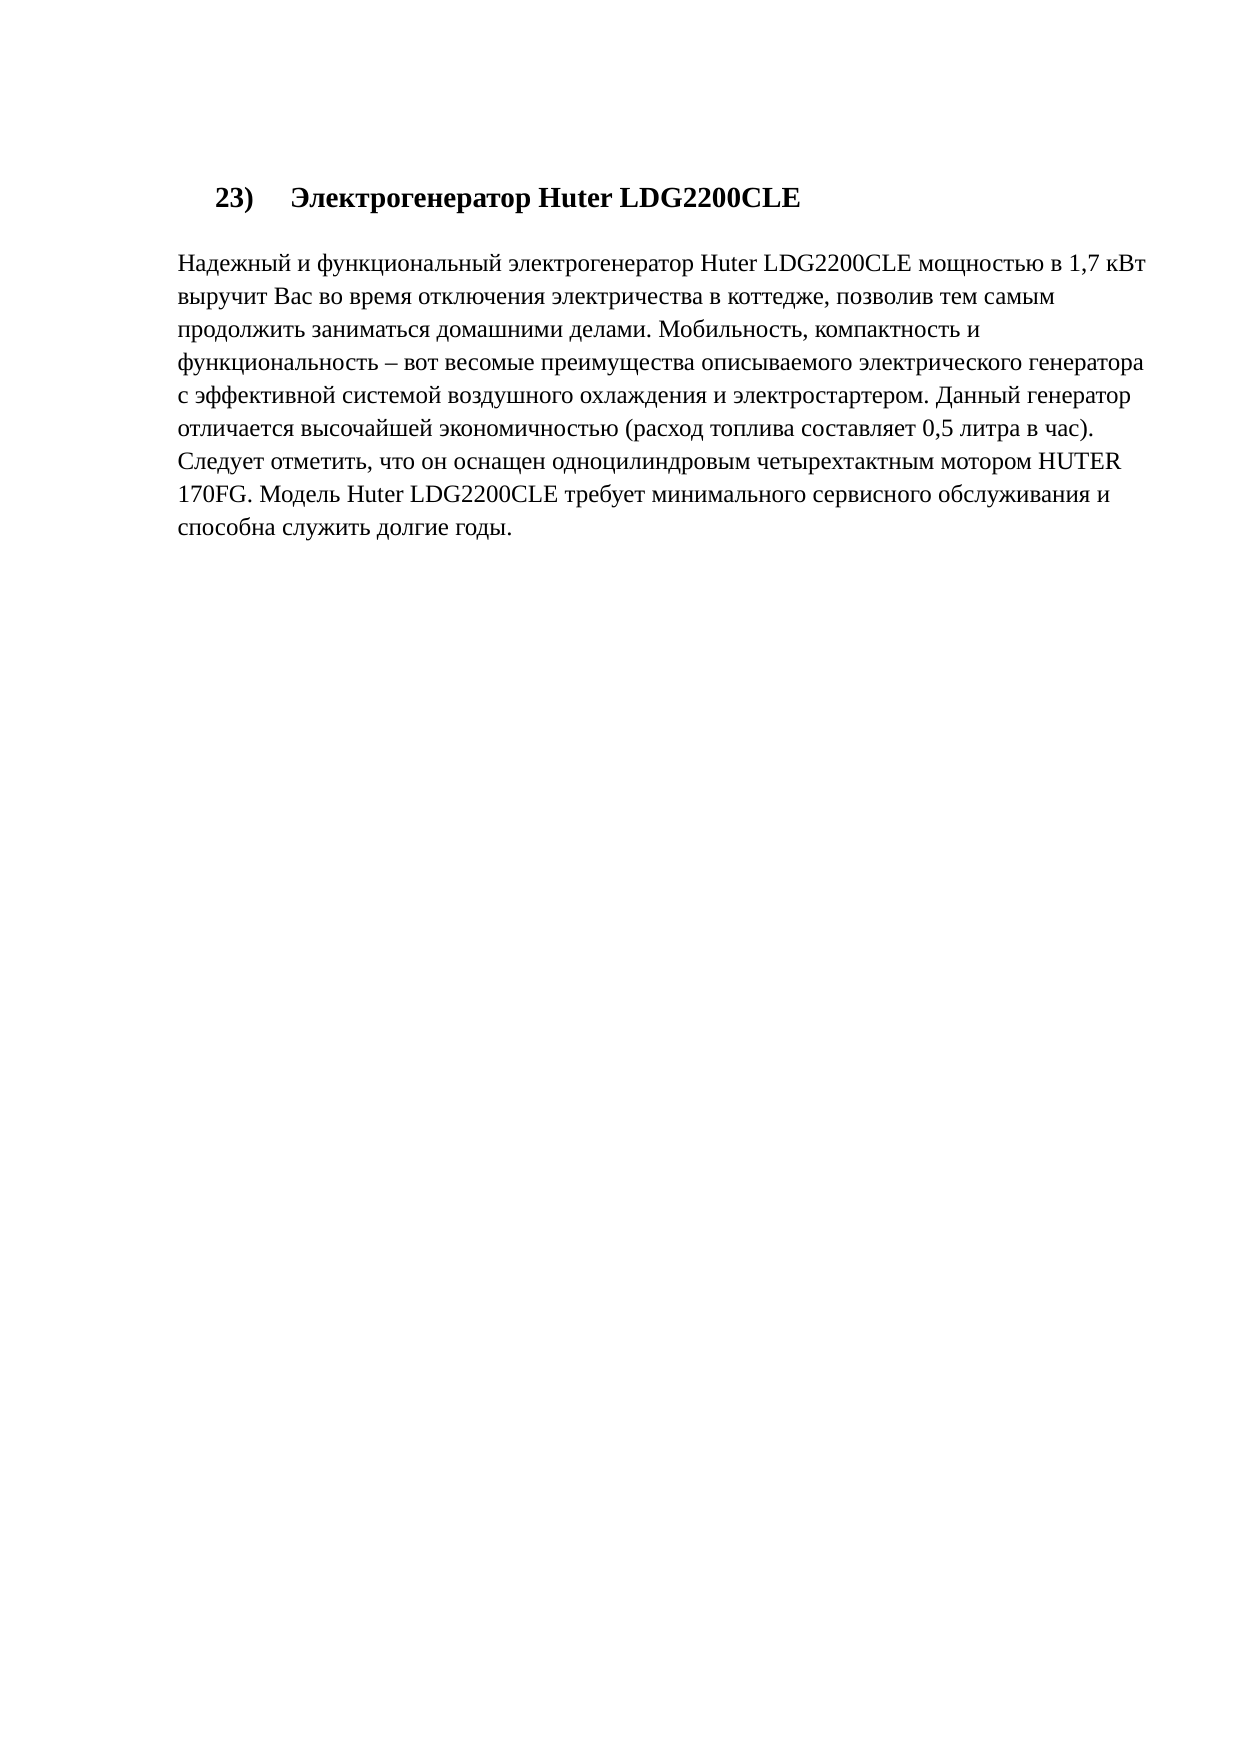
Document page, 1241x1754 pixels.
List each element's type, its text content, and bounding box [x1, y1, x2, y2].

subtitle Электрогенератор Huter LDG2200CLE [215, 180, 1152, 214]
subtitle Надежный и функциональный электрогенератор Huter LDG2200CLE мощностью в 1,7 кВт выручит Вас во время отключения электричества в коттедже, позволив тем самым продолжить заниматься домашними делами. Мобильность, компактность и функциональность – вот весомые преимущества описываемого электрического генератора с эффективной системой воздушного охлаждения и электростартером. Данный генератор отличается высочайшей экономичностью (расход топлива составляет 0,5 литра в час). Следует отметить, что он оснащен одноцилиндровым четырехтактным мотором HUTER 170FG. Модель Huter LDG2200CLE требует минимального сервисного обслуживания и способна служить долгие годы. [177, 248, 1152, 541]
